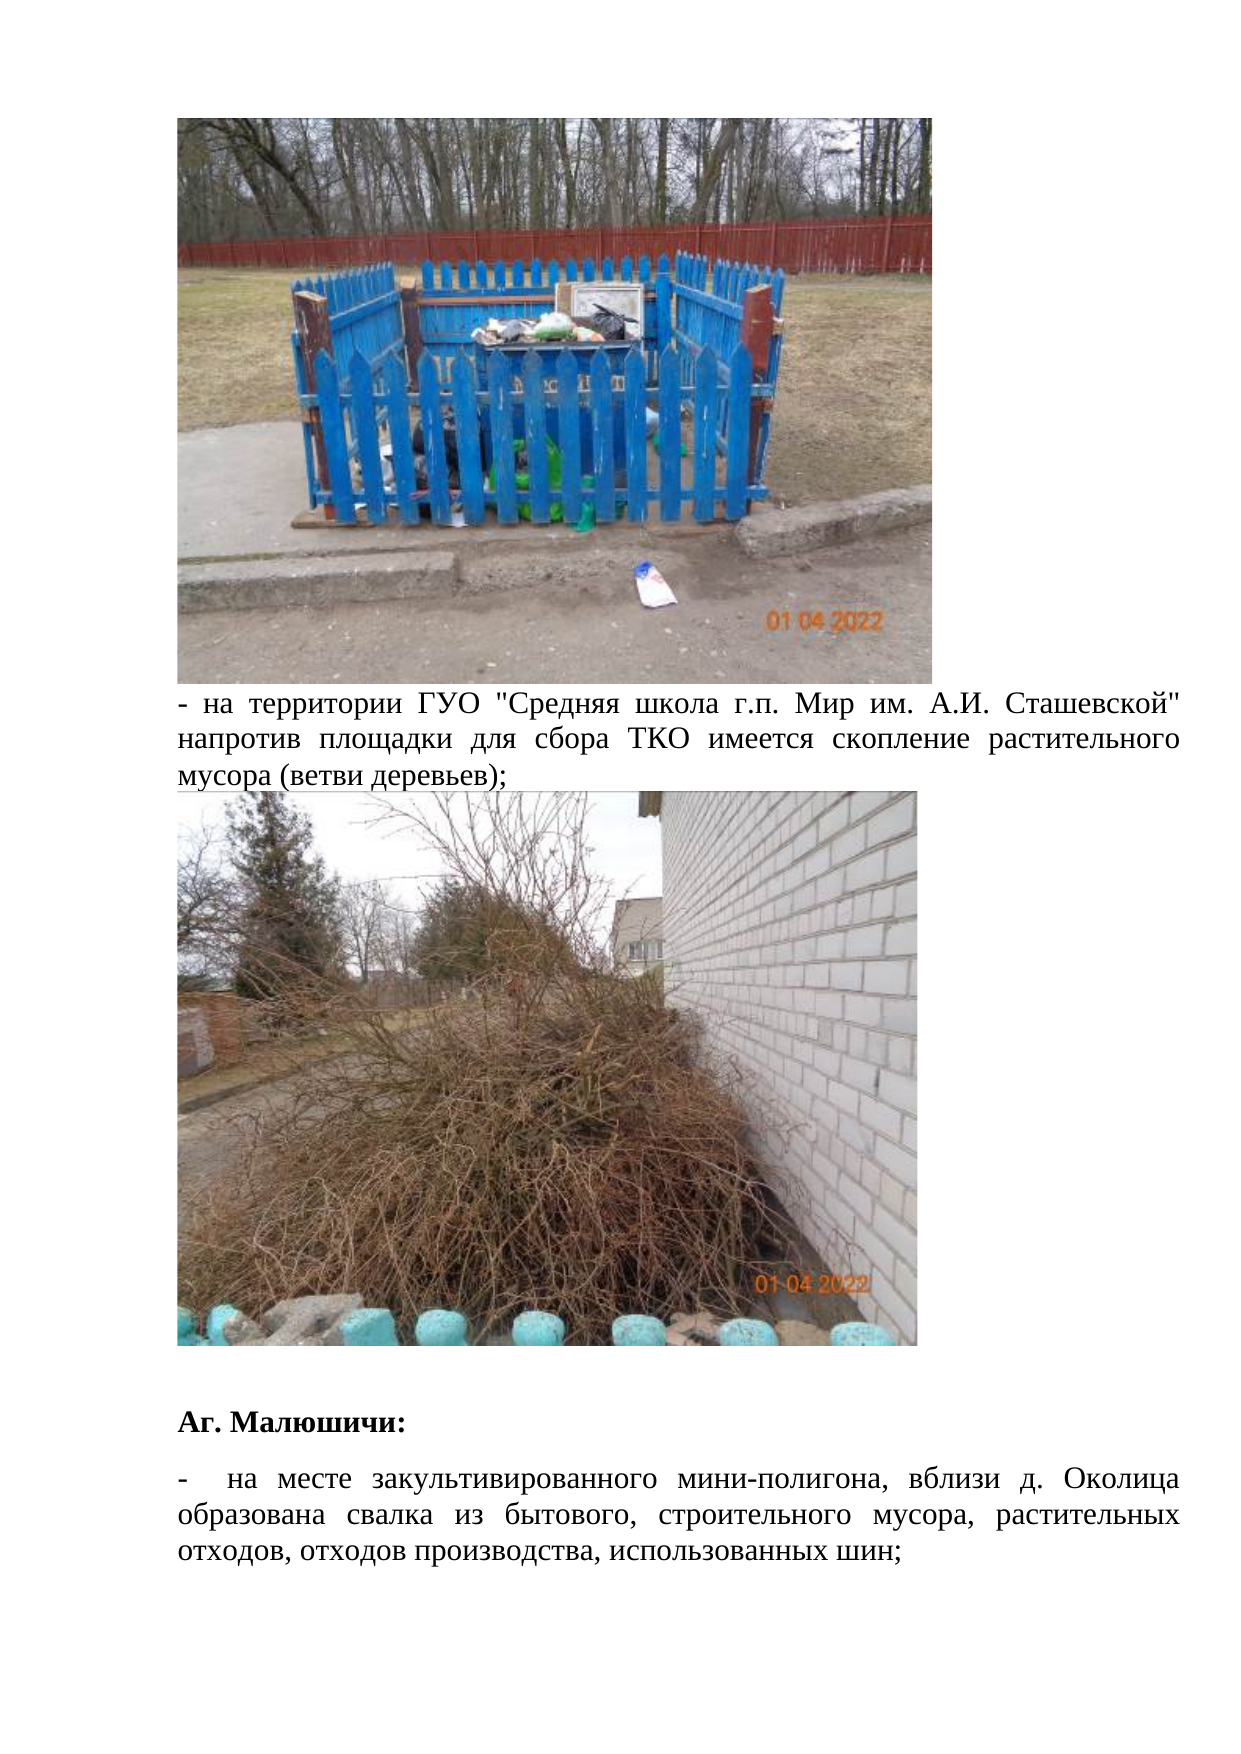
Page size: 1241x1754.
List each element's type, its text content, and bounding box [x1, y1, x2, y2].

picture [177, 118, 933, 684]
text - на месте закультивированного мини-полигона, вблизи д. Околица образована свалка из бытового, строительного мусора, растительных отходов, отходов производства, использованных шин; [177, 1459, 1181, 1567]
text Аг. Малюшичи: [177, 1403, 1181, 1439]
text - на территории ГУО "Средняя школа г.п. Мир им. А.И. Сташевской" напротив площадки для сбора ТКО имеется скопление растительного мусора (ветви деревьев); [177, 684, 1181, 792]
picture [177, 791, 918, 1346]
